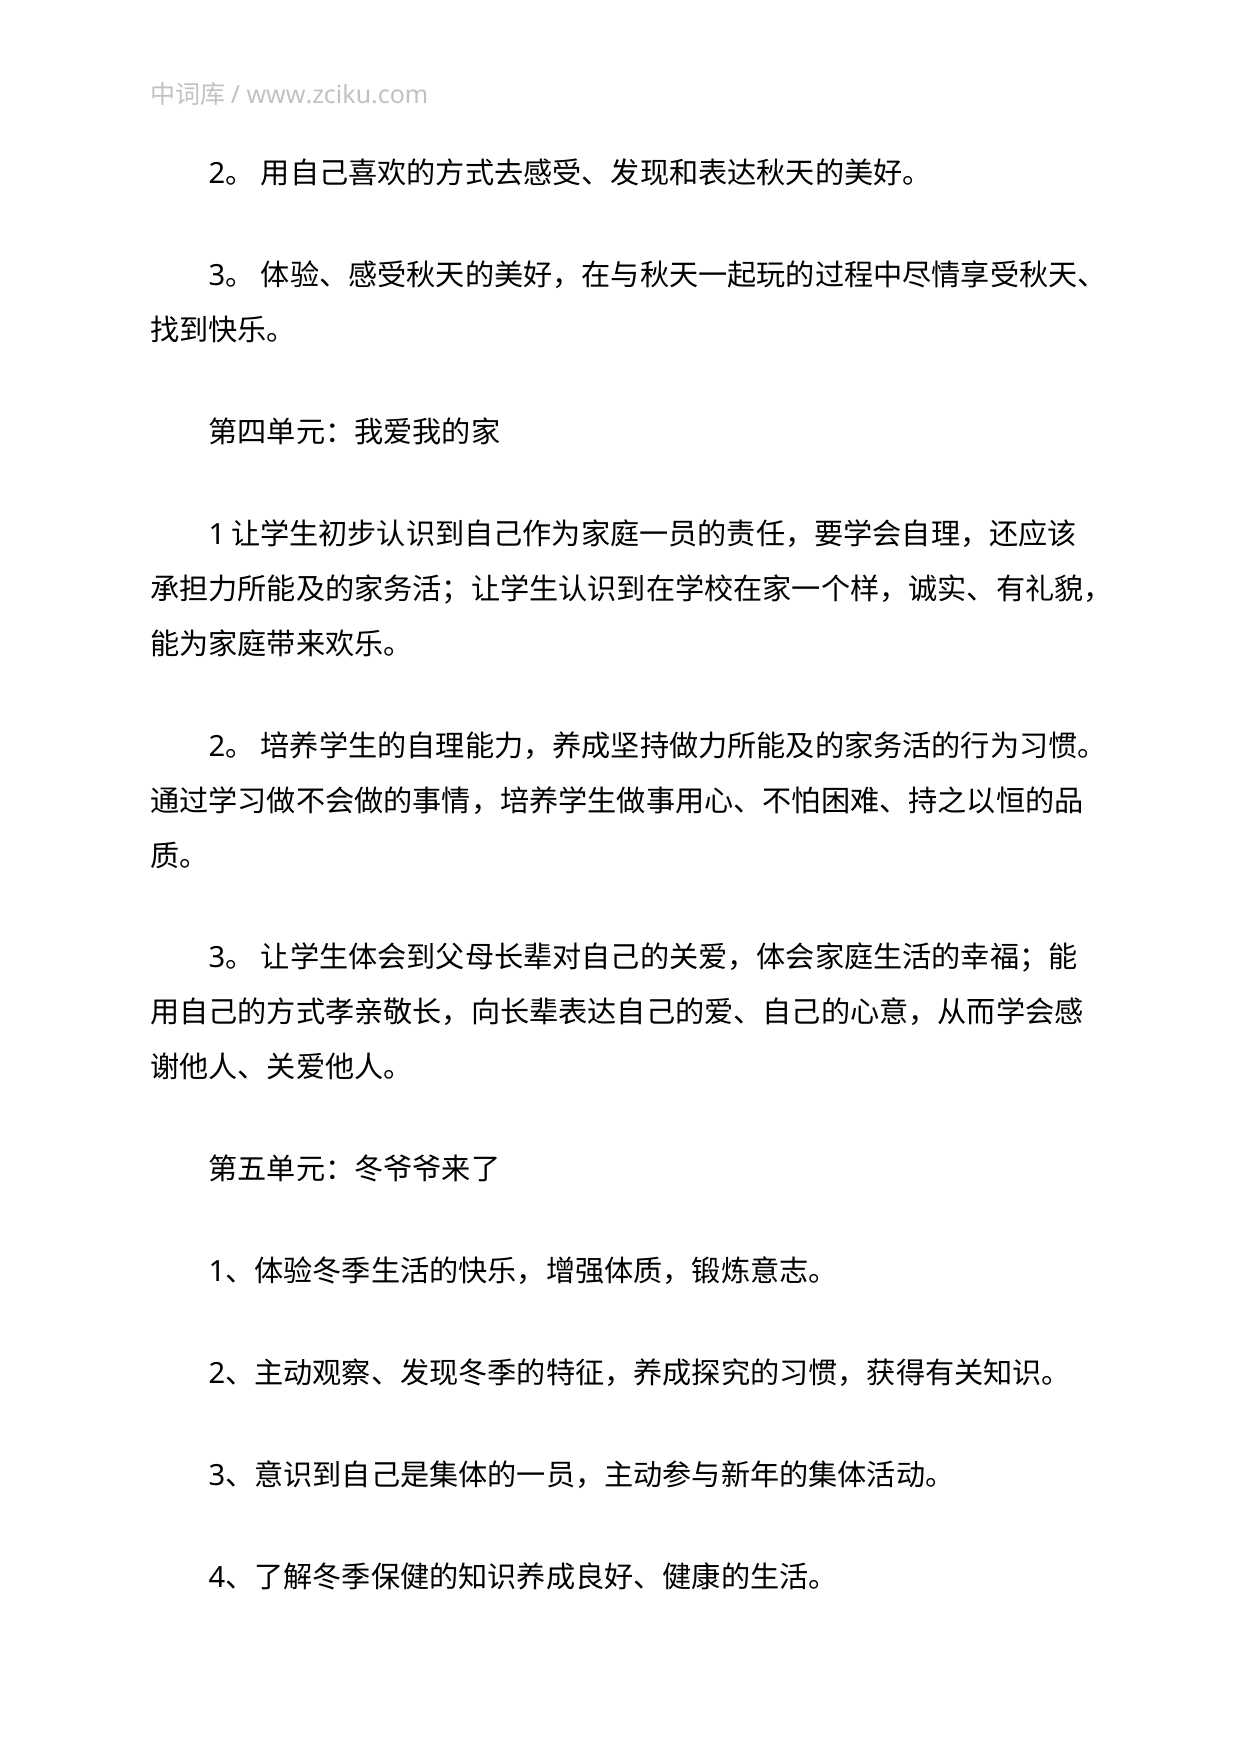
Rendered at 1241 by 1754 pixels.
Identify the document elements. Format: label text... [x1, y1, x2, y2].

text 3。 体验、感受秋天的美好，在与秋天一起玩的过程中尽情享受秋天、找到快乐。 [150, 252, 1090, 349]
text 3。 让学生体会到父母长辈对自己的关爱，体会家庭生活的幸福；能用自己的方式孝亲敬长，向长辈表达自己的爱、自己的心意，从而学会感谢他人、关爱他人。 [150, 934, 1090, 1086]
text 4、了解冬季保健的知识养成良好、健康的生活。 [150, 1553, 1090, 1596]
text 第四单元：我爱我的家 [150, 409, 1090, 451]
text 2。 用自己喜欢的方式去感受、发现和表达秋天的美好。 [150, 150, 1090, 192]
text 1、体验冬季生活的快乐，增强体质，锻炼意志。 [150, 1247, 1090, 1290]
text 1让学生初步认识到自己作为家庭一员的责任，要学会自理，还应该承担力所能及的家务活；让学生认识到在学校在家一个样，诚实、有礼貌，能为家庭带来欢乐。 [150, 511, 1090, 663]
text 2。 培养学生的自理能力，养成坚持做力所能及的家务活的行为习惯。通过学习做不会做的事情，培养学生做事用心、不怕困难、持之以恒的品质。 [150, 722, 1090, 874]
text 2、主动观察、发现冬季的特征，养成探究的习惯，获得有关知识。 [150, 1349, 1090, 1392]
text 第五单元：冬爷爷来了 [150, 1146, 1090, 1188]
text 3、意识到自己是集体的一员，主动参与新年的集体活动。 [150, 1451, 1090, 1494]
